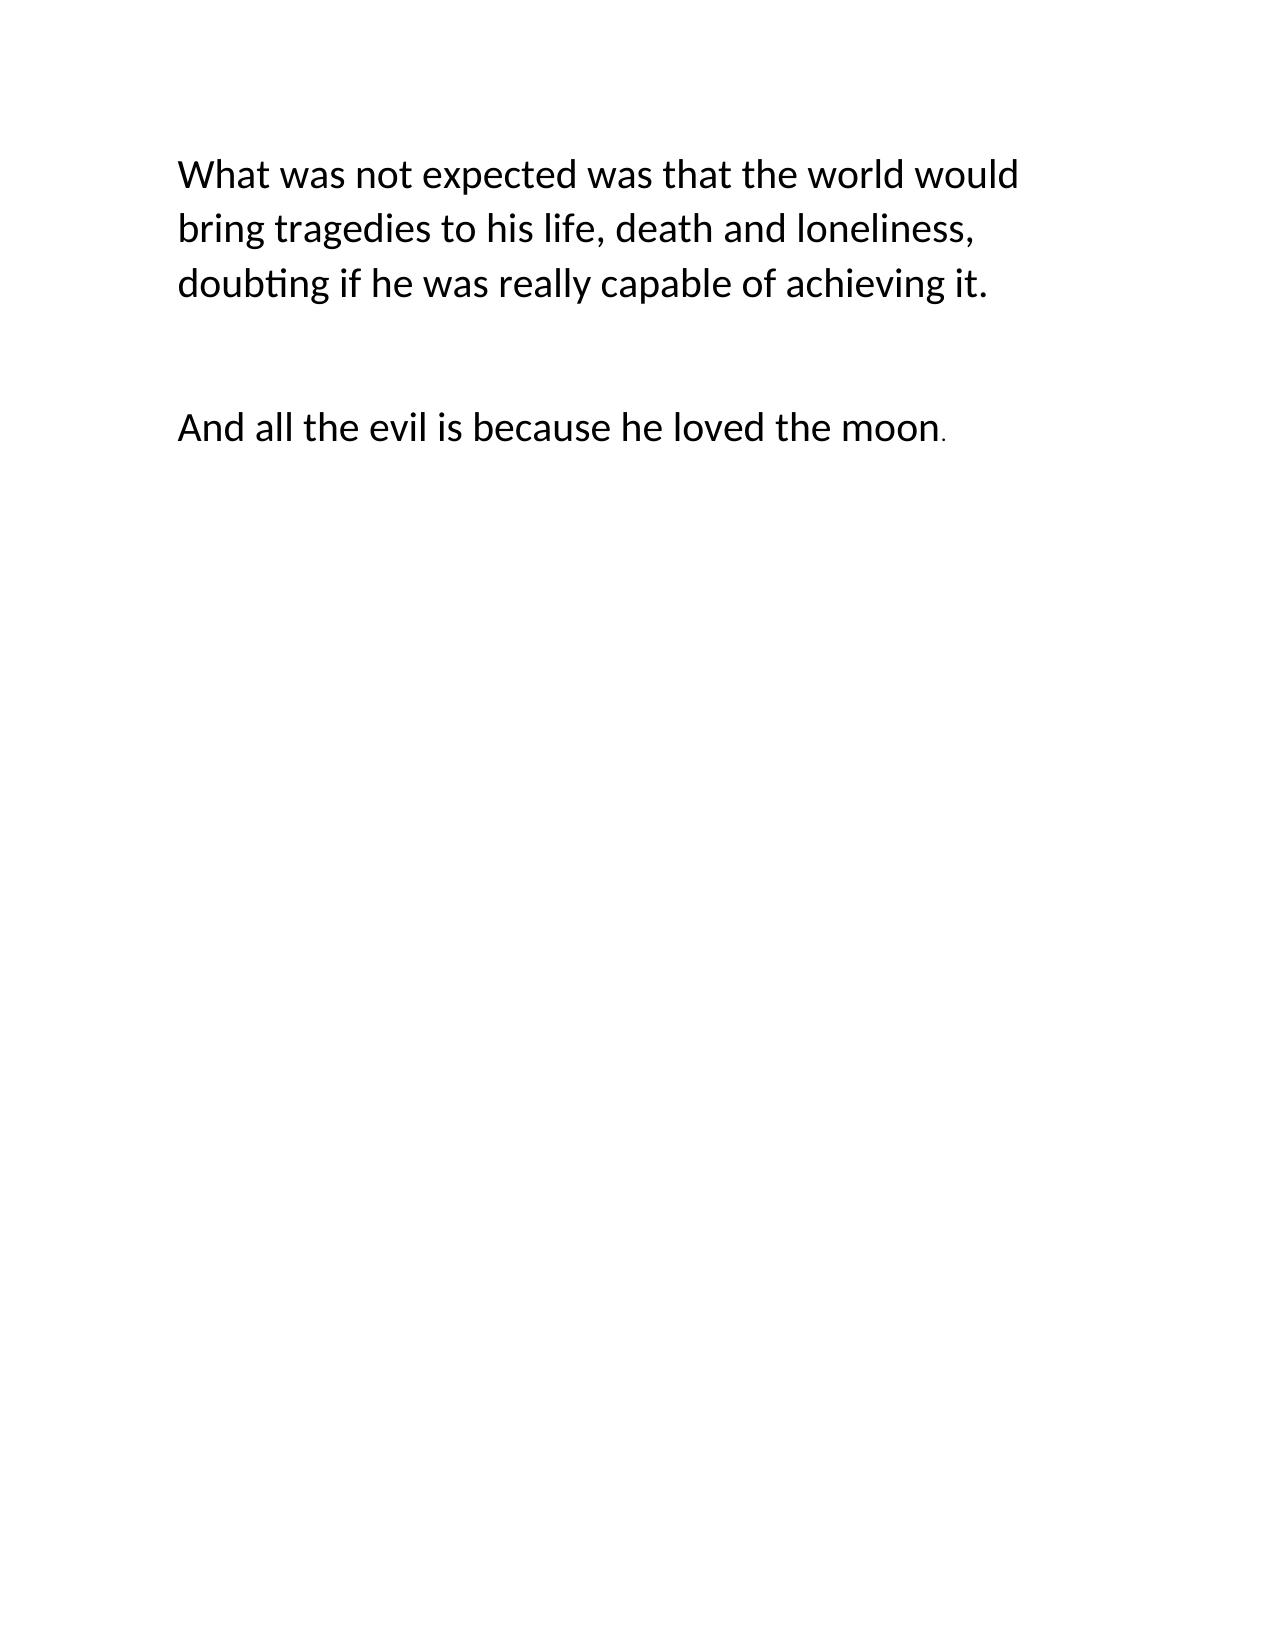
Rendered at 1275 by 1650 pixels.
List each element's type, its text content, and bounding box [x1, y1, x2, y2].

text What was not expected was that the world would bring tragedies to his life, death and loneliness, doubting if he was really capable of achieving it. [177, 148, 1098, 308]
text And all the evil is because he loved the moon. [177, 401, 1098, 451]
